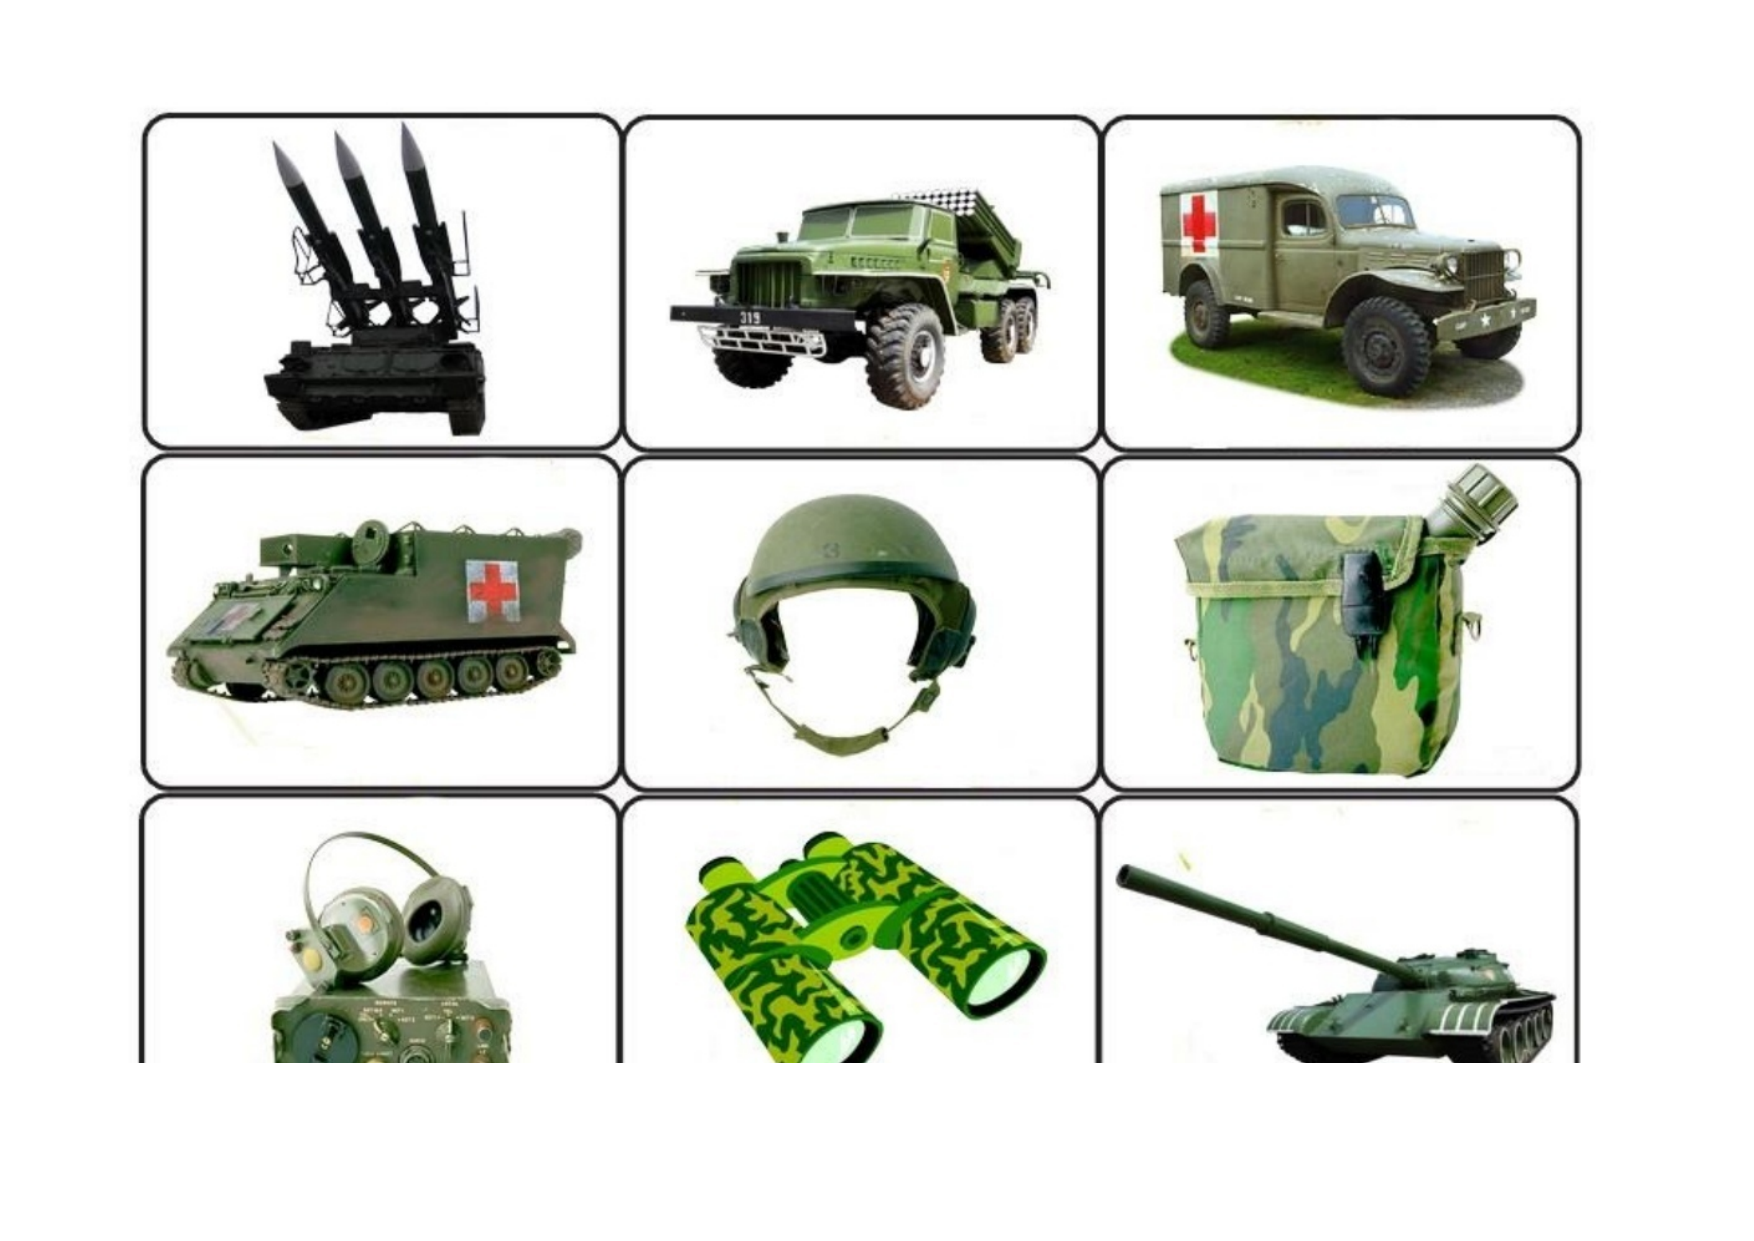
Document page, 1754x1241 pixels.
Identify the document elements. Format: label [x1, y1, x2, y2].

picture [118, 88, 1612, 1063]
